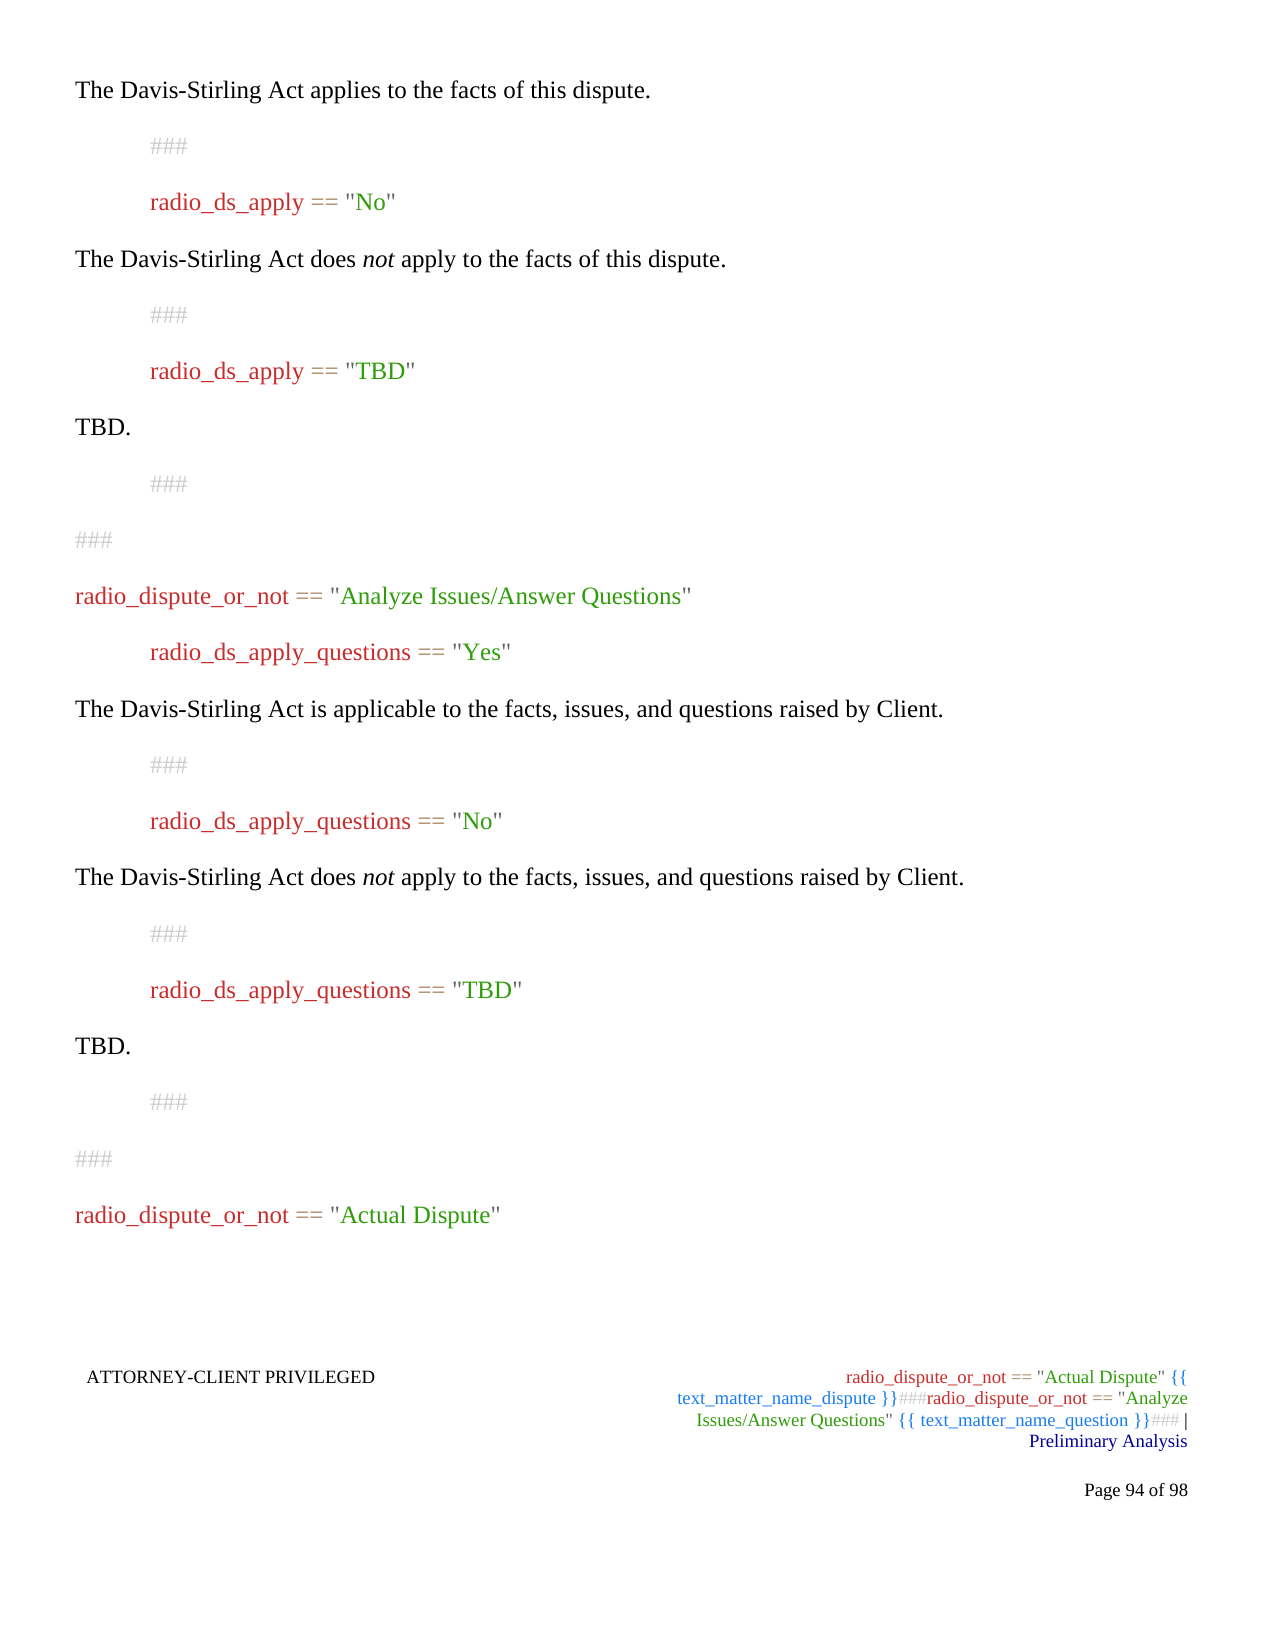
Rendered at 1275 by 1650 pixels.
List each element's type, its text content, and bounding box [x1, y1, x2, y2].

text The Davis-Stirling Act does not apply to the facts, issues, and questions raised by Client. [75, 862, 1200, 891]
text The Davis-Stirling Act is applicable to the facts, issues, and questions raised by Client. [75, 694, 1200, 722]
text TBD. [75, 412, 1200, 441]
text TBD. [75, 1031, 1200, 1060]
text The Davis-Stirling Act does not apply to the facts of this dispute. [75, 244, 1200, 272]
text The Davis-Stirling Act applies to the facts of this dispute. [75, 75, 1200, 104]
